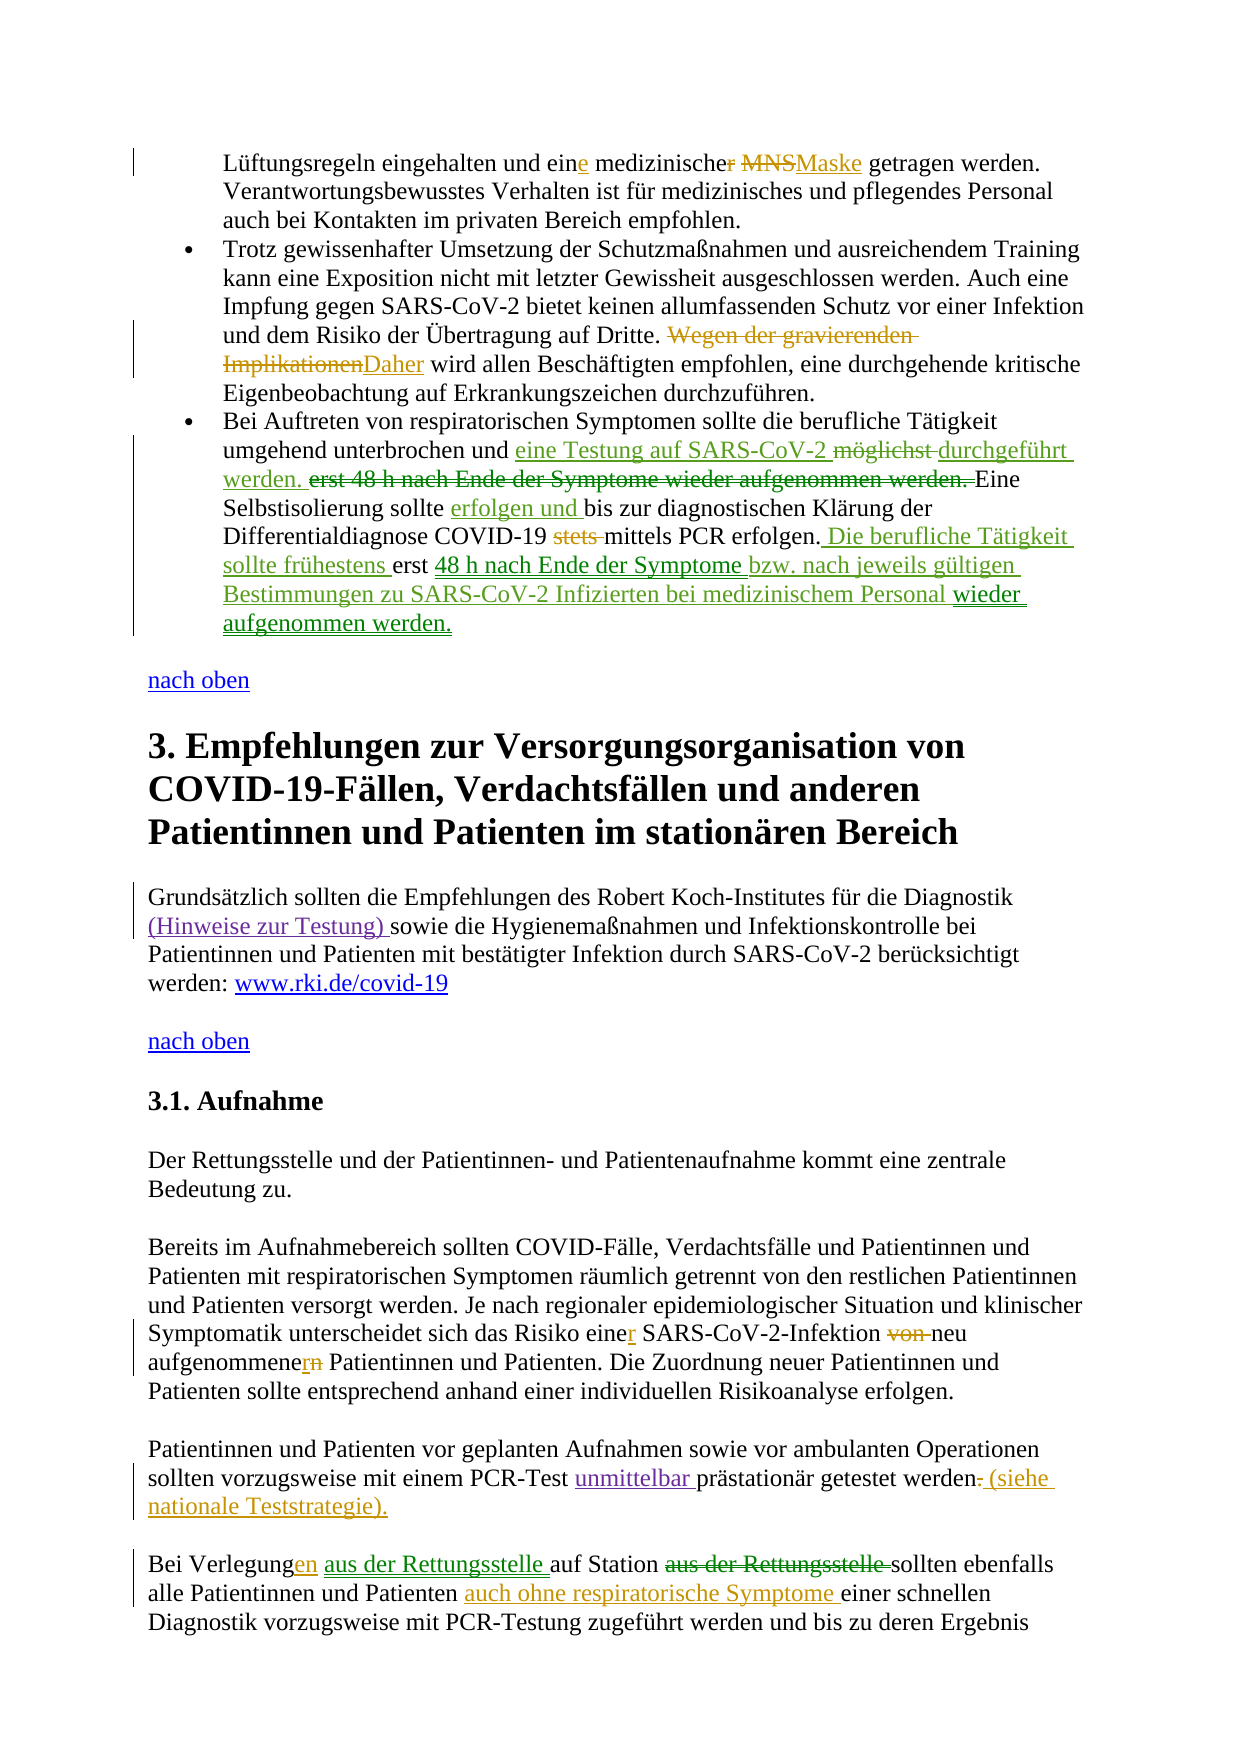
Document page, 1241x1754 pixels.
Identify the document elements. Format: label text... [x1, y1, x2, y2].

text 3.1. Aufnahme [148, 1084, 1093, 1116]
text Bereits im Aufnahmebereich sollten COVID-Fälle, Verdachtsfälle und Patientinnen und Patienten mit respiratorischen Symptomen räumlich getrennt von den restlichen Patientinnen und Patienten versorgt werden. Je nach regionaler epidemiologischer Situation und klinischer Symptomatik unterscheidet sich das Risiko eine SARS-CoV-2-Infektion neu aufgenommene Patientinnen und Patienten. Die Zuordnung neuer Patientinnen und Patienten sollte entsprechend anhand einer individuellen Risikoanalyse erfolgen. [148, 1232, 1093, 1405]
text nach oben [148, 1026, 1093, 1055]
text 3. Empfehlungen zur Versorgungsorganisation von COVID-19-Fällen, Verdachtsfällen und anderen Patientinnen und Patienten im stationären Bereich [148, 723, 1093, 853]
list Bei Auftreten von respiratorischen Symptomen sollte die berufliche Tätigkeit umgehend unterbrochen und Eine Selbstisolierung sollte bis zur diagnostischen Klärung der Differentialdiagnose COVID-19 mittels PCR erfolgen. [185, 406, 1093, 636]
text Patientinnen und Patienten vor geplanten Aufnahmen sowie vor ambulanten Operationen sollten vorzugsweise mit einem PCR-Test prästationär getestet werden [148, 1434, 1093, 1520]
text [148, 1549, 1093, 1636]
text Grundsätzlich sollten die Empfehlungen des Robert Koch-Institutes für die Diagnostik sowie die Hygienemaßnahmen und Infektionskontrolle bei Patientinnen und Patienten mit bestätigter Infektion durch SARS-CoV-2 berücksichtigt werden: www.rki.de/covid-19 [148, 882, 1093, 997]
text nach oben [148, 666, 1093, 694]
text Der Rettungsstelle und der Patientinnen- und Patientenaufnahme kommt eine zentrale Bedeutung zu. [148, 1146, 1093, 1203]
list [185, 148, 1093, 234]
list Trotz gewissenhafter Umsetzung der Schutzmaßnahmen und ausreichendem Training kann eine Exposition nicht mit letzter Gewissheit ausgeschlossen werden. Auch eine Impfung gegen SARS-CoV-2 bietet keinen allumfassenden Schutz vor einer Infektion und dem Risiko der Übertragung auf Dritte. wird allen Beschäftigten empfohlen, eine durchgehende kritische Eigenbeobachtung auf Erkrankungszeichen durchzuführen. [185, 234, 1093, 406]
